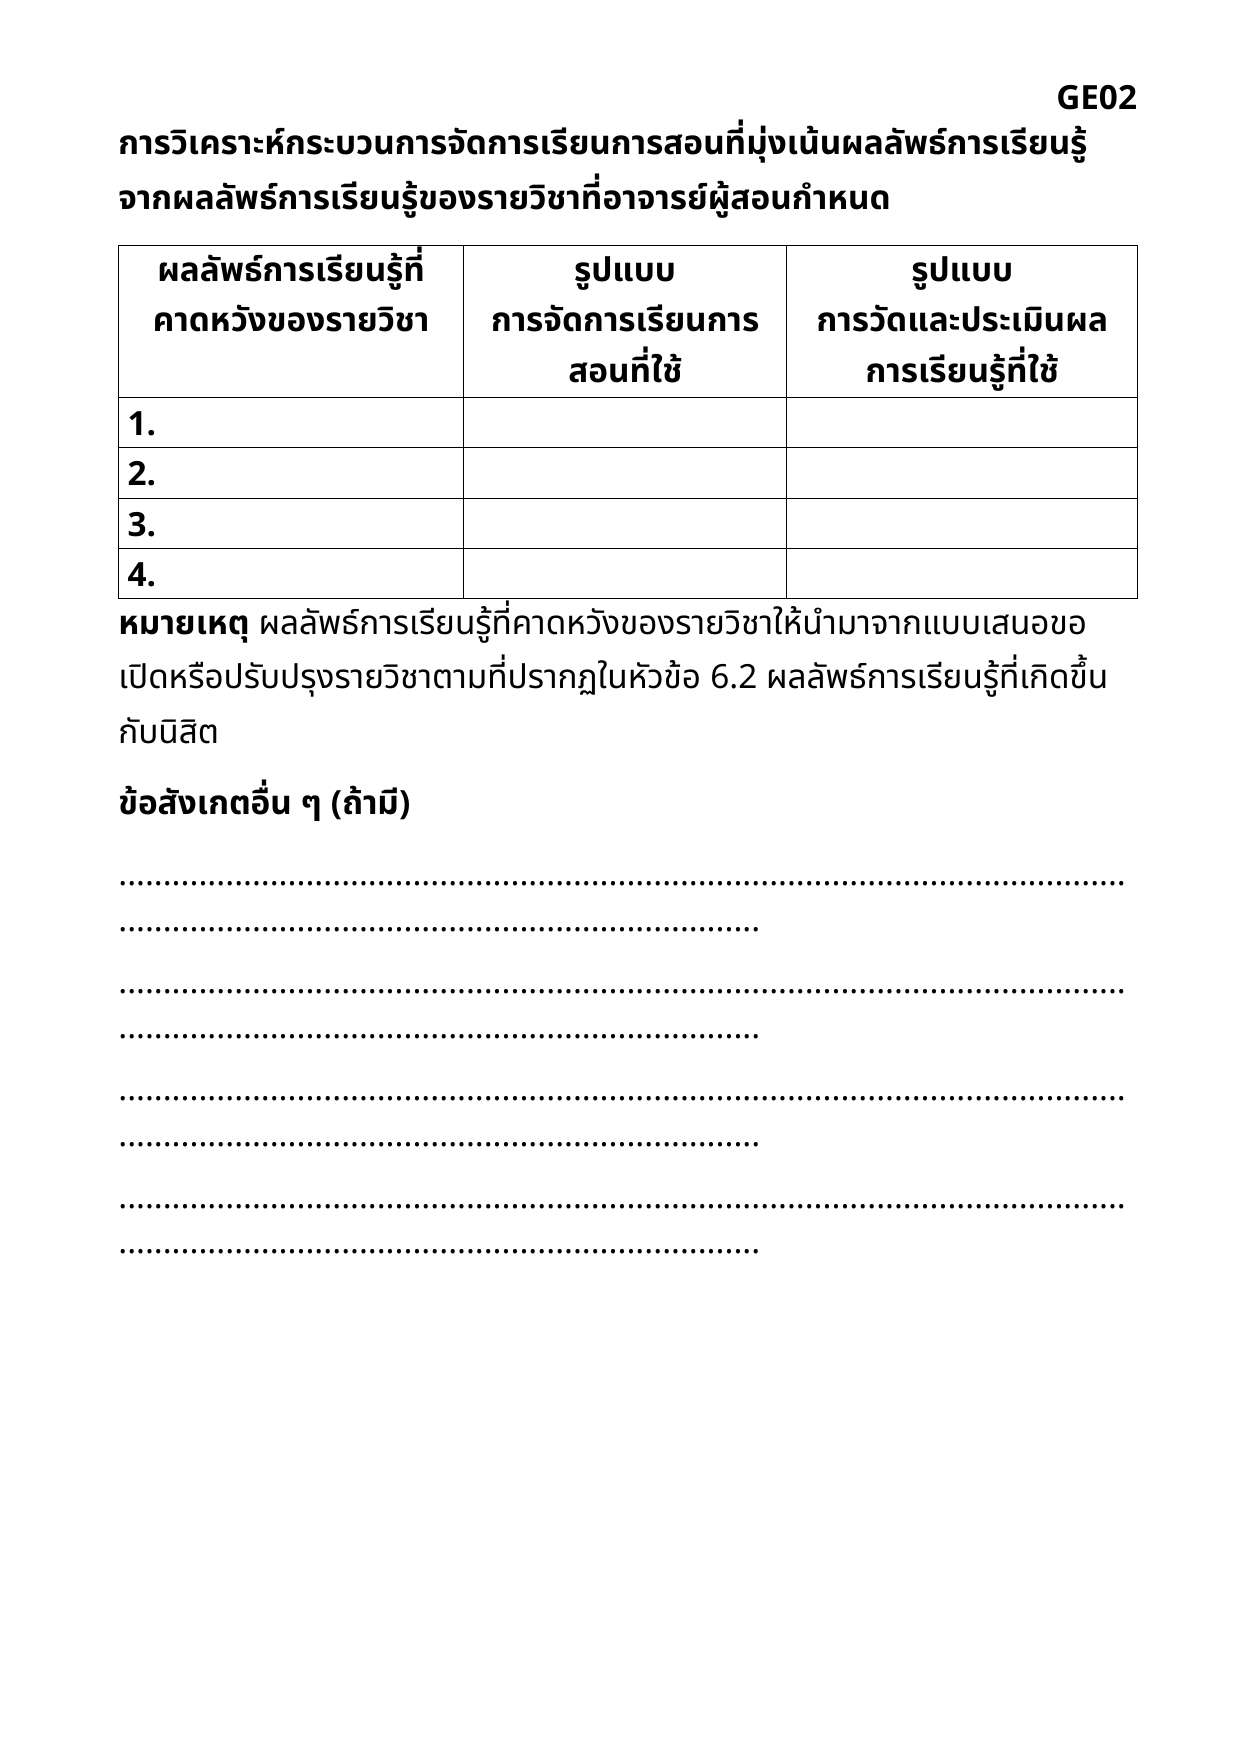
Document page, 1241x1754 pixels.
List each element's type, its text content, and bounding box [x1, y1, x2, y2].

table_cell [119, 448, 463, 497]
table_cell [464, 398, 786, 447]
table_header รูปแบบ การวัดและประเมินผลการเรียนรู้ที่ใช้ [787, 246, 1137, 397]
table_header ผลลัพธ์การเรียนรู้ที่คาดหวังของรายวิชา [119, 246, 463, 397]
table_cell [787, 549, 1137, 598]
table_cell [787, 499, 1137, 548]
text หมายเหตุ ผลลัพธ์การเรียนรู้ที่คาดหวังของรายวิชาให้นำมาจากแบบเสนอขอเปิดหรือปรับปรุงรายวิชาตามที่ปรากฏในหัวข้อ 6.2 ผลลัพธ์การเรียนรู้ที่เกิดขึ้นกับนิสิต [118, 599, 1137, 758]
table_cell [119, 549, 463, 598]
table_cell [464, 549, 786, 598]
table_cell [787, 448, 1137, 497]
table_cell [119, 499, 463, 548]
text ข้อสังเกตอื่น ๆ (ถ้ามี) [118, 779, 1137, 829]
table_cell [464, 499, 786, 548]
table_cell [464, 448, 786, 497]
table_header รูปแบบ การจัดการเรียนการสอนที่ใช้ [464, 246, 786, 397]
text ......................................................................................................................................................................................... [118, 1065, 1137, 1156]
text ......................................................................................................................................................................................... [118, 850, 1137, 941]
table_cell [787, 398, 1137, 447]
text ......................................................................................................................................................................................... [118, 1173, 1137, 1263]
text การวิเคราะห์กระบวนการจัดการเรียนการสอนที่มุ่งเน้นผลลัพธ์การเรียนรู้จากผลลัพธ์การเรียนรู้ของรายวิชาที่อาจารย์ผู้สอนกำหนด [118, 119, 1137, 224]
text ......................................................................................................................................................................................... [118, 958, 1137, 1048]
table_cell [119, 398, 463, 447]
